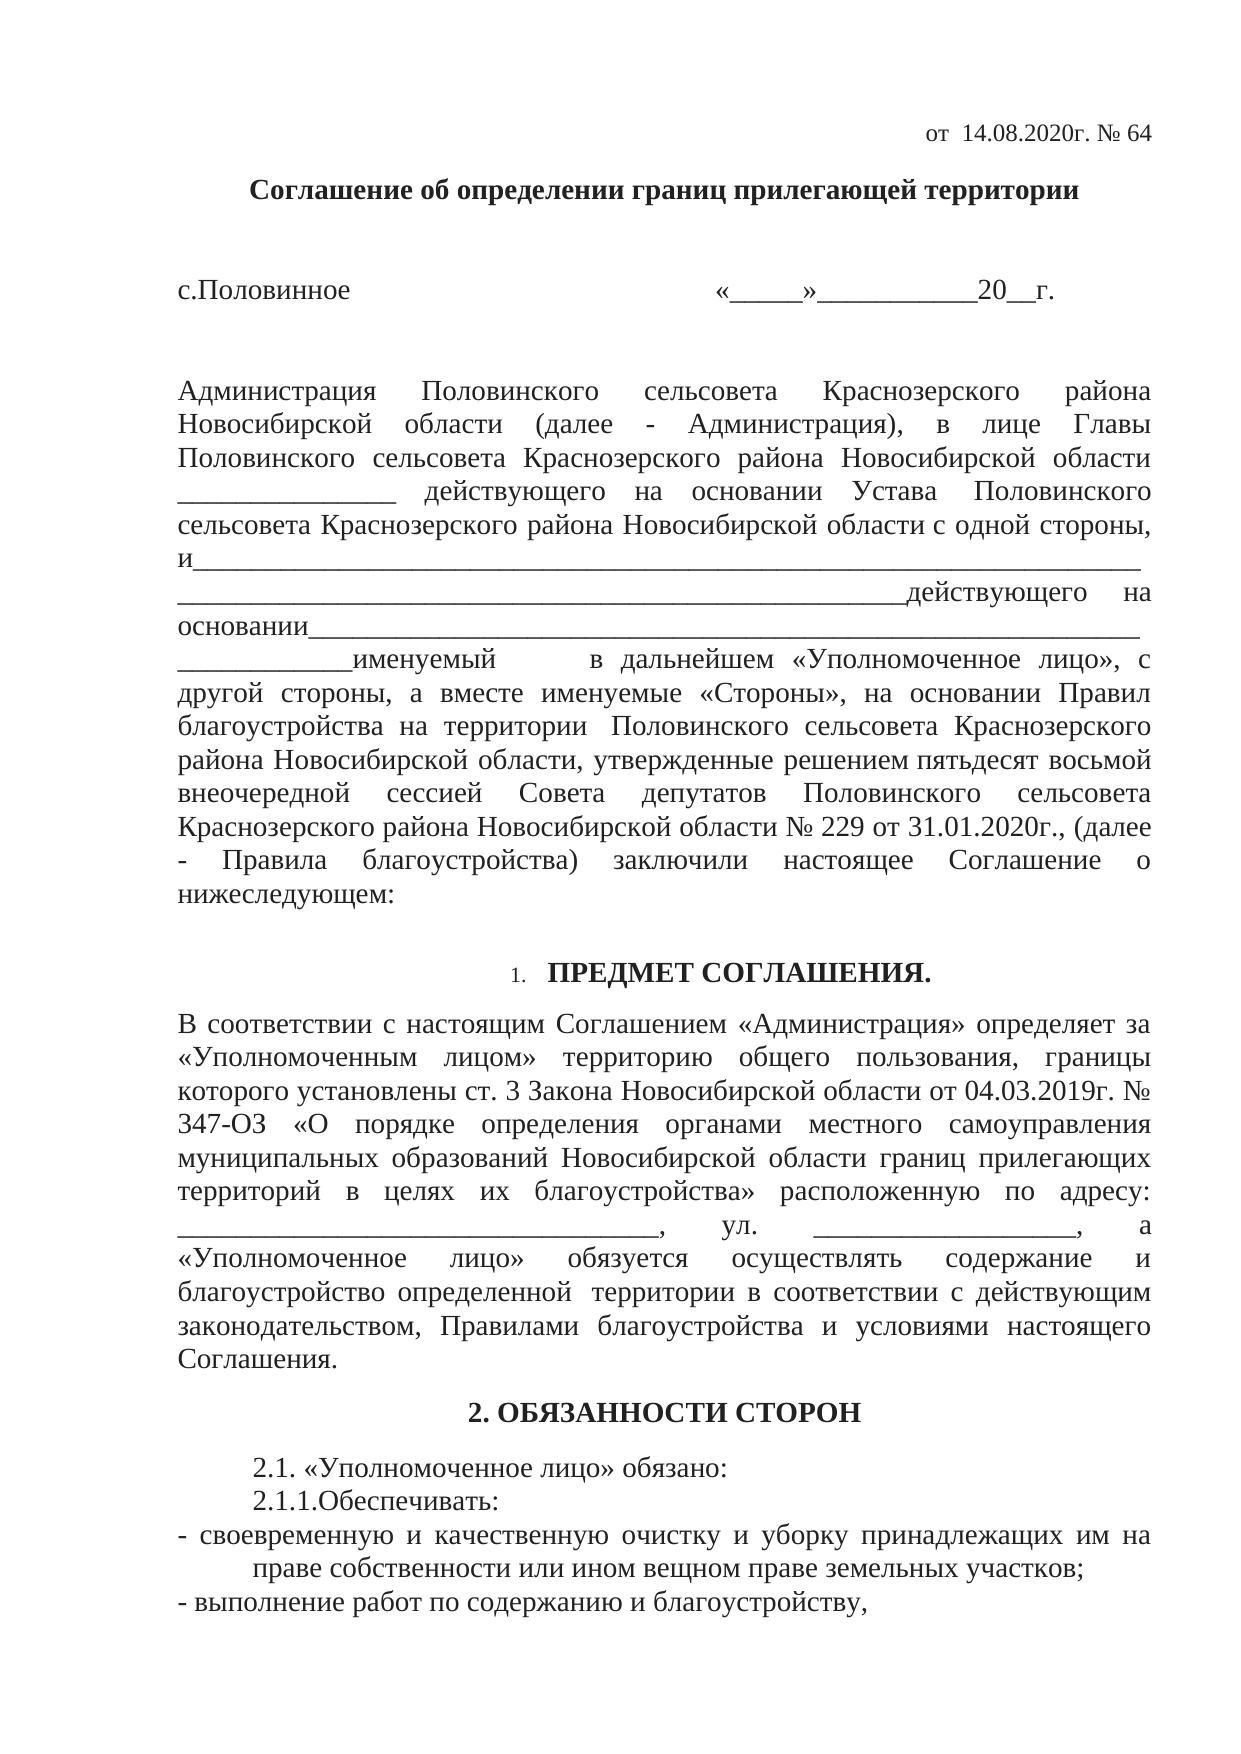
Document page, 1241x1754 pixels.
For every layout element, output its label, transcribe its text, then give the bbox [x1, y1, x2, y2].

text от 14.08.2020г. № 64 [177, 118, 1152, 147]
text 2. ОБЯЗАННОСТИ СТОРОН [177, 1396, 1152, 1429]
text Администрация Половинского сельсовета Краснозерского района Новосибирской области (далее - Администрация), в лице Главы Половинского сельсовета Краснозерского района Новосибирской области _______________ действующего на основании Устава Половинского сельсовета Краснозерского района Новосибирской области с одной стороны, и___________________________________________________________________________________________________________________действующего на основании_____________________________________________________________________именуемый в дальнейшем «Уполномоченное лицо», с другой стороны, а вместе именуемые «Стороны», на основании Правил благоустройства на территории Половинского сельсовета Краснозерского района Новосибирской области, утвержденные решением пятьдесят восьмой внеочередной сессией Совета депутатов Половинского сельсовета Краснозерского района Новосибирской области № 229 от 31.01.2020г., (далее - Правила благоустройства) заключили настоящее Соглашение о нижеследующем: [177, 373, 1152, 909]
text В соответствии с настоящим Соглашением «Администрация» определяет за «Уполномоченным лицом» территорию общего пользования, границы которого установлены ст. 3 Закона Новосибирской области от 04.03.2019г. № 347-ОЗ «О порядке определения органами местного самоуправления муниципальных образований Новосибирской области границ прилегающих территорий в целях их благоустройства» расположенную по адресу: _________________________________, ул. __________________, а «Уполномоченное лицо» обязуется осуществлять содержание и благоустройство определенной территории в соответствии с действующим законодательством, Правилами благоустройства и условиями настоящего Соглашения. [177, 1006, 1152, 1375]
list ПРЕДМЕТ СОГЛАШЕНИЯ. [290, 956, 1152, 989]
text Соглашение об определении границ прилегающей территории [177, 172, 1152, 206]
text с.Половинное «_____»___________20__г. [177, 272, 1152, 306]
text 2.1.1.Обеспечивать: [252, 1483, 1152, 1517]
text 2.1. «Уполномоченное лицо» обязано: [252, 1450, 1152, 1483]
text - выполнение работ по содержанию и благоустройству, [177, 1584, 1152, 1618]
text - своевременную и качественную очистку и уборку принадлежащих им на праве собственности или ином вещном праве земельных участков; [177, 1517, 1152, 1584]
